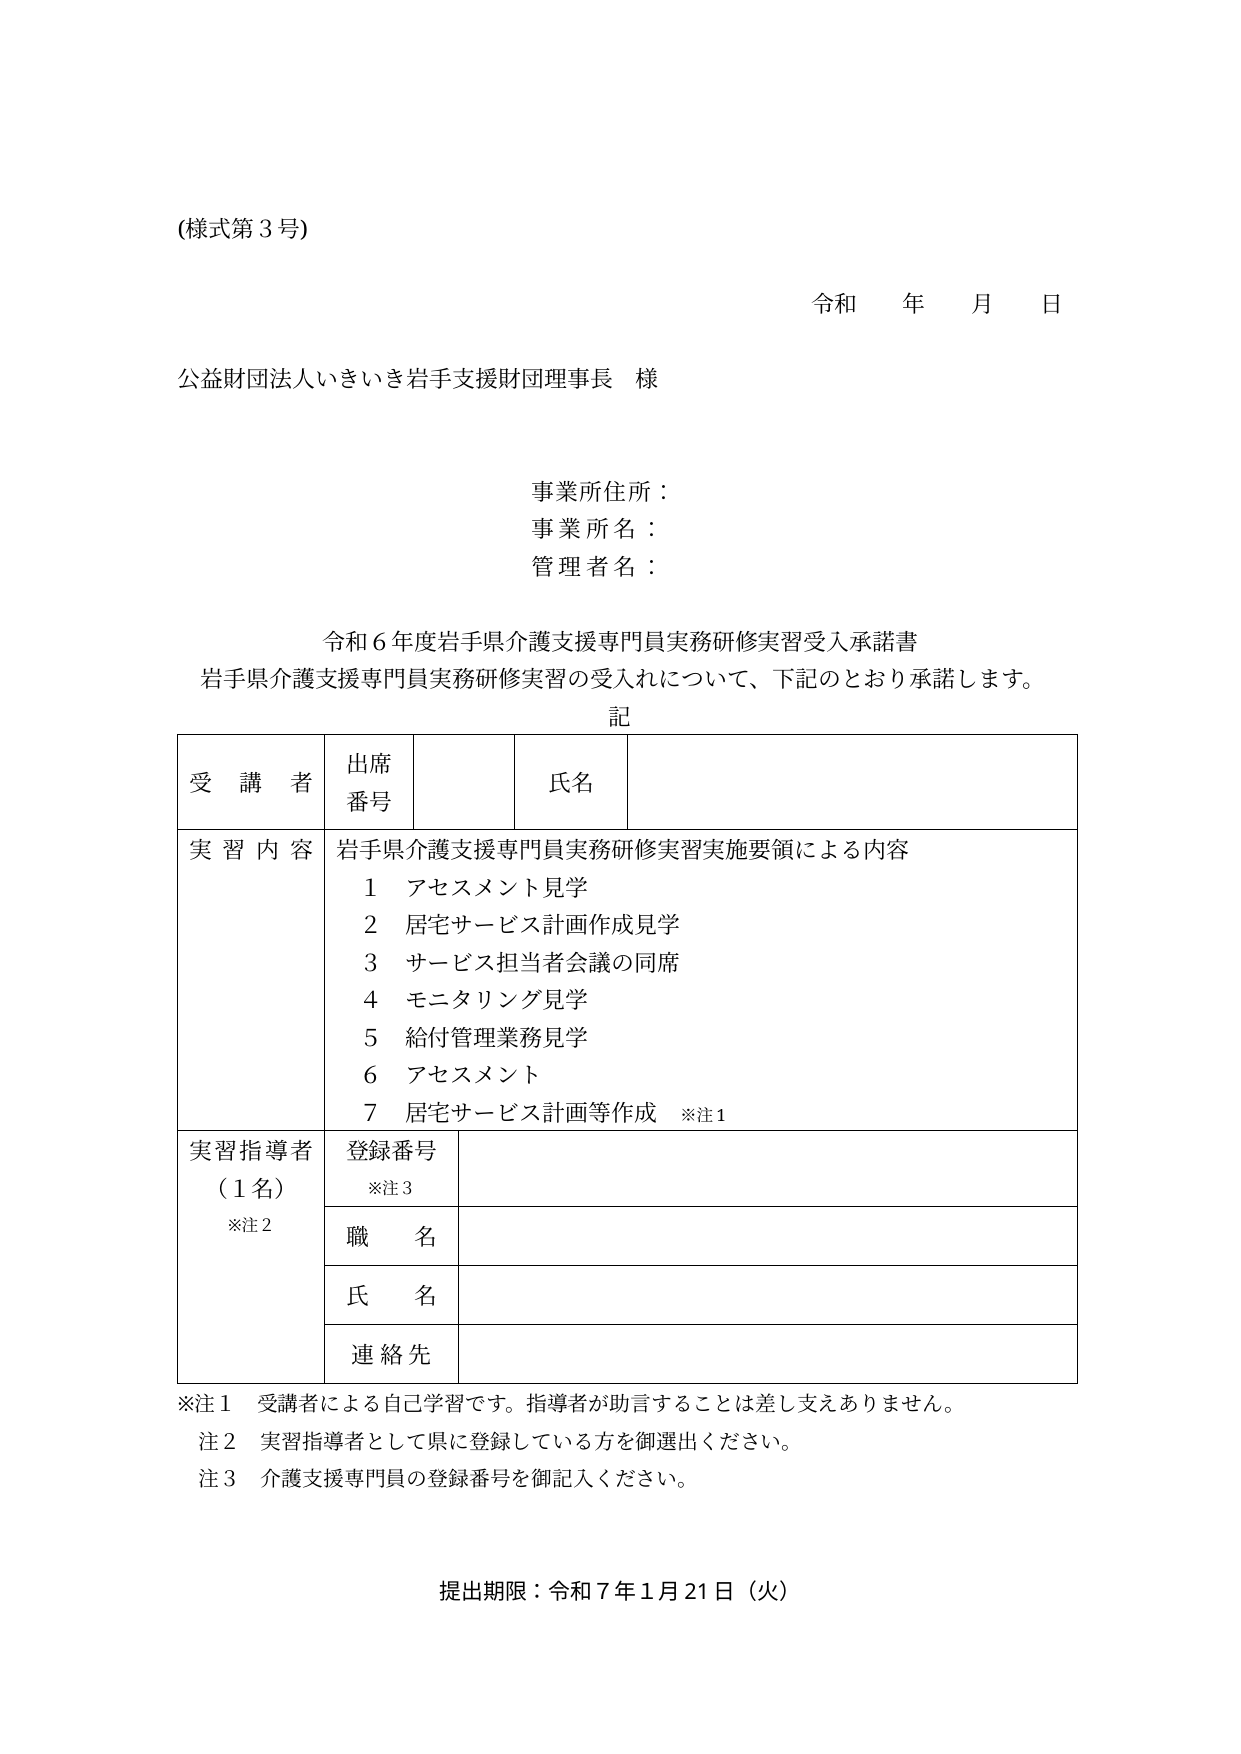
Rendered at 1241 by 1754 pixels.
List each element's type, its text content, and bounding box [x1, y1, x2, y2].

text 公益財団法人いきいき岩手支援財団理事長 様 [177, 359, 1063, 396]
table_header 出席 番号 [325, 735, 413, 829]
subtitle 記 [177, 696, 1063, 734]
table_cell 実習指導者 （１名） ※注２ [178, 1131, 324, 1383]
table_cell 職 名 [325, 1207, 458, 1265]
text 令和６年度岩手県介護支援専門員実務研修実習受入承諾書 [177, 621, 1063, 659]
text 注２ 実習指導者として県に登録している方を御選出ください。 [177, 1422, 1063, 1459]
text 事業所住所： [532, 471, 1063, 509]
table_cell [459, 1266, 1077, 1324]
text ※注１ 受講者による自己学習です。指導者が助言することは差し支えありません。 [177, 1384, 1063, 1422]
table_cell [459, 1325, 1077, 1383]
text 岩手県介護支援専門員実務研修実習の受入れについて、下記のとおり承諾します。 [177, 659, 1063, 696]
text (様式第３号) [177, 209, 1063, 246]
table_cell 実習内容 [178, 830, 324, 1130]
table_cell [459, 1207, 1077, 1265]
table_header 氏名 [515, 735, 627, 829]
table_cell [459, 1131, 1077, 1206]
table_header [414, 735, 514, 829]
text 事業所名： [532, 509, 1063, 546]
table_cell 連絡先 [325, 1325, 458, 1383]
text 注３ 介護支援専門員の登録番号を御記入ください。 [177, 1459, 1063, 1497]
table_cell 登録番号 ※注３ [325, 1131, 458, 1206]
table_cell 岩手県介護支援専門員実務研修実習実施要領による内容 １ アセスメント見学 ２ 居宅サービス計画作成見学 ３ サービス担当者会議の同席 ４ モニタリング見学 ５ 給付管理業務見学 ６ アセスメント ７ 居宅サービス計画等作成 ※注1 [325, 830, 1077, 1130]
text 令和 年 月 日 [177, 284, 1063, 321]
text 管理者名： [532, 546, 1063, 584]
table_header 受講者 [178, 735, 324, 829]
table_header [628, 735, 1077, 829]
table_cell 氏 名 [325, 1266, 458, 1324]
text 提出期限：令和７年１月21日（火） [177, 1572, 1063, 1609]
